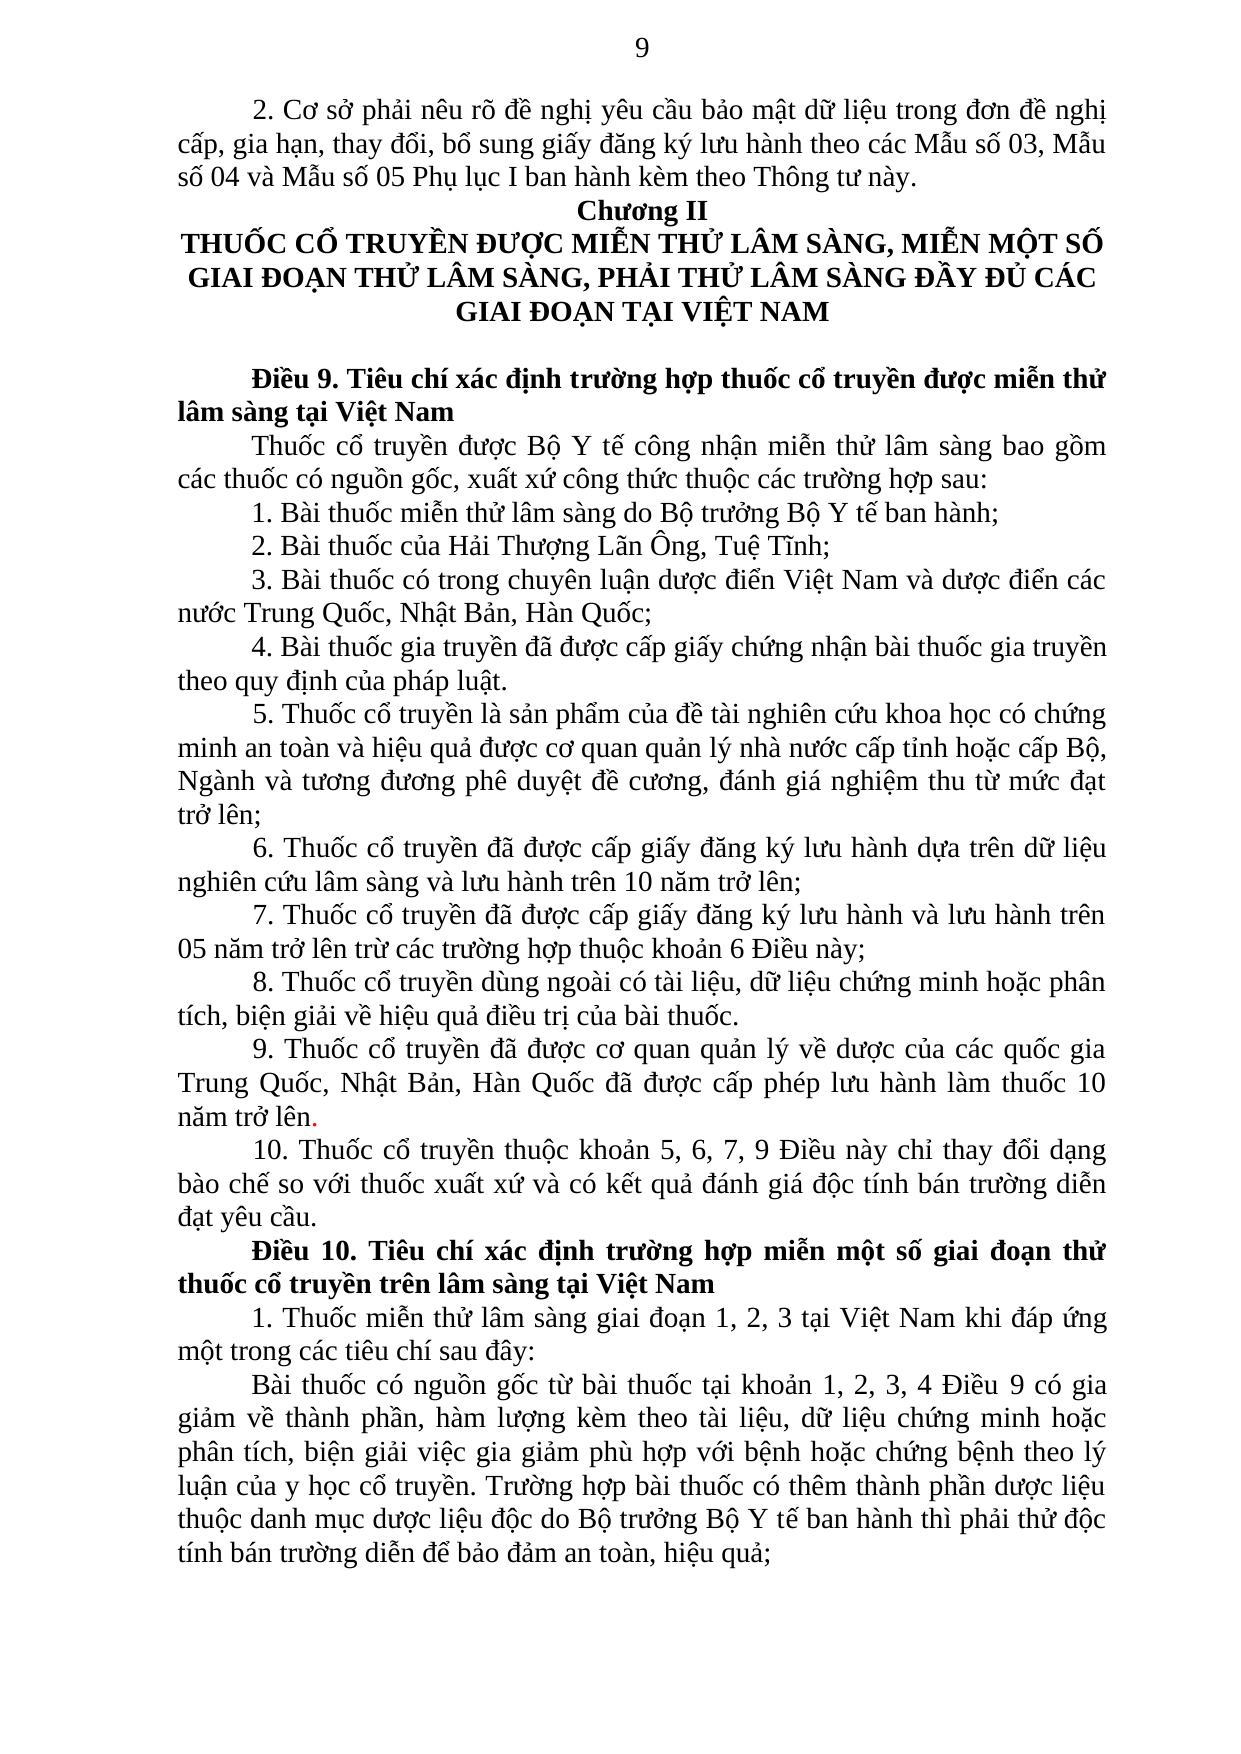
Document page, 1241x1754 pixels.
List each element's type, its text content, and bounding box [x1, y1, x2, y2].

text 2. Bài thuốc của Hải Thượng Lãn Ông, Tuệ Tĩnh; [177, 528, 1107, 562]
text 6. Thuốc cổ truyền đã được cấp giấy đăng ký lưu hành dựa trên dữ liệu nghiên cứu lâm sàng và lưu hành trên 10 năm trở lên; [177, 830, 1107, 897]
text 10. Thuốc cổ truyền thuộc khoản 5, 6, 7, 9 Điều này chỉ thay đổi dạng bào chế so với thuốc xuất xứ và có kết quả đánh giá độc tính bán trường diễn đạt yêu cầu. [177, 1132, 1107, 1233]
text Chương II [177, 193, 1107, 227]
text THUỐC CỔ TRUYỀN ĐƯỢC MIỄN THỬ LÂM SÀNG, MIỄN MỘT SỐ GIAI ĐOẠN THỬ LÂM SÀNG, PHẢI THỬ LÂM SÀNG ĐẦY ĐỦ CÁC GIAI ĐOẠN TẠI VIỆT NAM [177, 227, 1107, 327]
text 5. Thuốc cổ truyền là sản phẩm của đề tài nghiên cứu khoa học có chứng minh an toàn và hiệu quả được cơ quan quản lý nhà nước cấp tỉnh hoặc cấp Bộ, Ngành và tương đương phê duyệt đề cương, đánh giá nghiệm thu từ mức đạt trở lên; [177, 696, 1107, 830]
text 1. Bài thuốc miễn thử lâm sàng do Bộ trưởng Bộ Y tế ban hành; [177, 495, 1107, 528]
text 8. Thuốc cổ truyền dùng ngoài có tài liệu, dữ liệu chứng minh hoặc phân tích, biện giải về hiệu quả điều trị của bài thuốc. [177, 964, 1107, 1032]
text Bài thuốc có nguồn gốc từ bài thuốc tại khoản 1, 2, 3, 4 Điều 9 có gia giảm về thành phần, hàm lượng kèm theo tài liệu, dữ liệu chứng minh hoặc phân tích, biện giải việc gia giảm phù hợp với bệnh hoặc chứng bệnh theo lý luận của y học cổ truyền. Trường hợp bài thuốc có thêm thành phần dược liệu thuộc danh mục dược liệu độc do Bộ trưởng Bộ Y tế ban hành thì phải thử độc tính bán trường diễn để bảo đảm an toàn, hiệu quả; [177, 1367, 1107, 1568]
text 3. Bài thuốc có trong chuyên luận dược điển Việt Nam và dược điển các nước Trung Quốc, Nhật Bản, Hàn Quốc; [177, 562, 1107, 629]
text 7. Thuốc cổ truyền đã được cấp giấy đăng ký lưu hành và lưu hành trên 05 năm trở lên trừ các trường hợp thuộc khoản 6 Điều này; [177, 897, 1107, 964]
text 4. Bài thuốc gia truyền đã được cấp giấy chứng nhận bài thuốc gia truyền theo quy định của pháp luật. [177, 629, 1107, 696]
text 1. Thuốc miễn thử lâm sàng giai đoạn 1, 2, 3 tại Việt Nam khi đáp ứng một trong các tiêu chí sau đây: [177, 1300, 1107, 1367]
text Điều 9. Tiêu chí xác định trường hợp thuốc cổ truyền được miễn thử lâm sàng tại Việt Nam [177, 361, 1107, 428]
text Thuốc cổ truyền được Bộ Y tế công nhận miễn thử lâm sàng bao gồm các thuốc có nguồn gốc, xuất xứ công thức thuộc các trường hợp sau: [177, 428, 1107, 495]
text 9. Thuốc cổ truyền đã được cơ quan quản lý về dược của các quốc gia Trung Quốc, Nhật Bản, Hàn Quốc đã được cấp phép lưu hành làm thuốc 10 năm trở lên. [177, 1032, 1107, 1132]
text 2. Cơ sở phải nêu rõ đề nghị yêu cầu bảo mật dữ liệu trong đơn đề nghị cấp, gia hạn, thay đổi, bổ sung giấy đăng ký lưu hành theo các Mẫu số 03, Mẫu số 04 và Mẫu số 05 Phụ lục I ban hành kèm theo Thông tư này. [177, 92, 1107, 193]
text Điều 10. Tiêu chí xác định trường hợp miễn một số giai đoạn thử thuốc cổ truyền trên lâm sàng tại Việt Nam [177, 1233, 1107, 1300]
